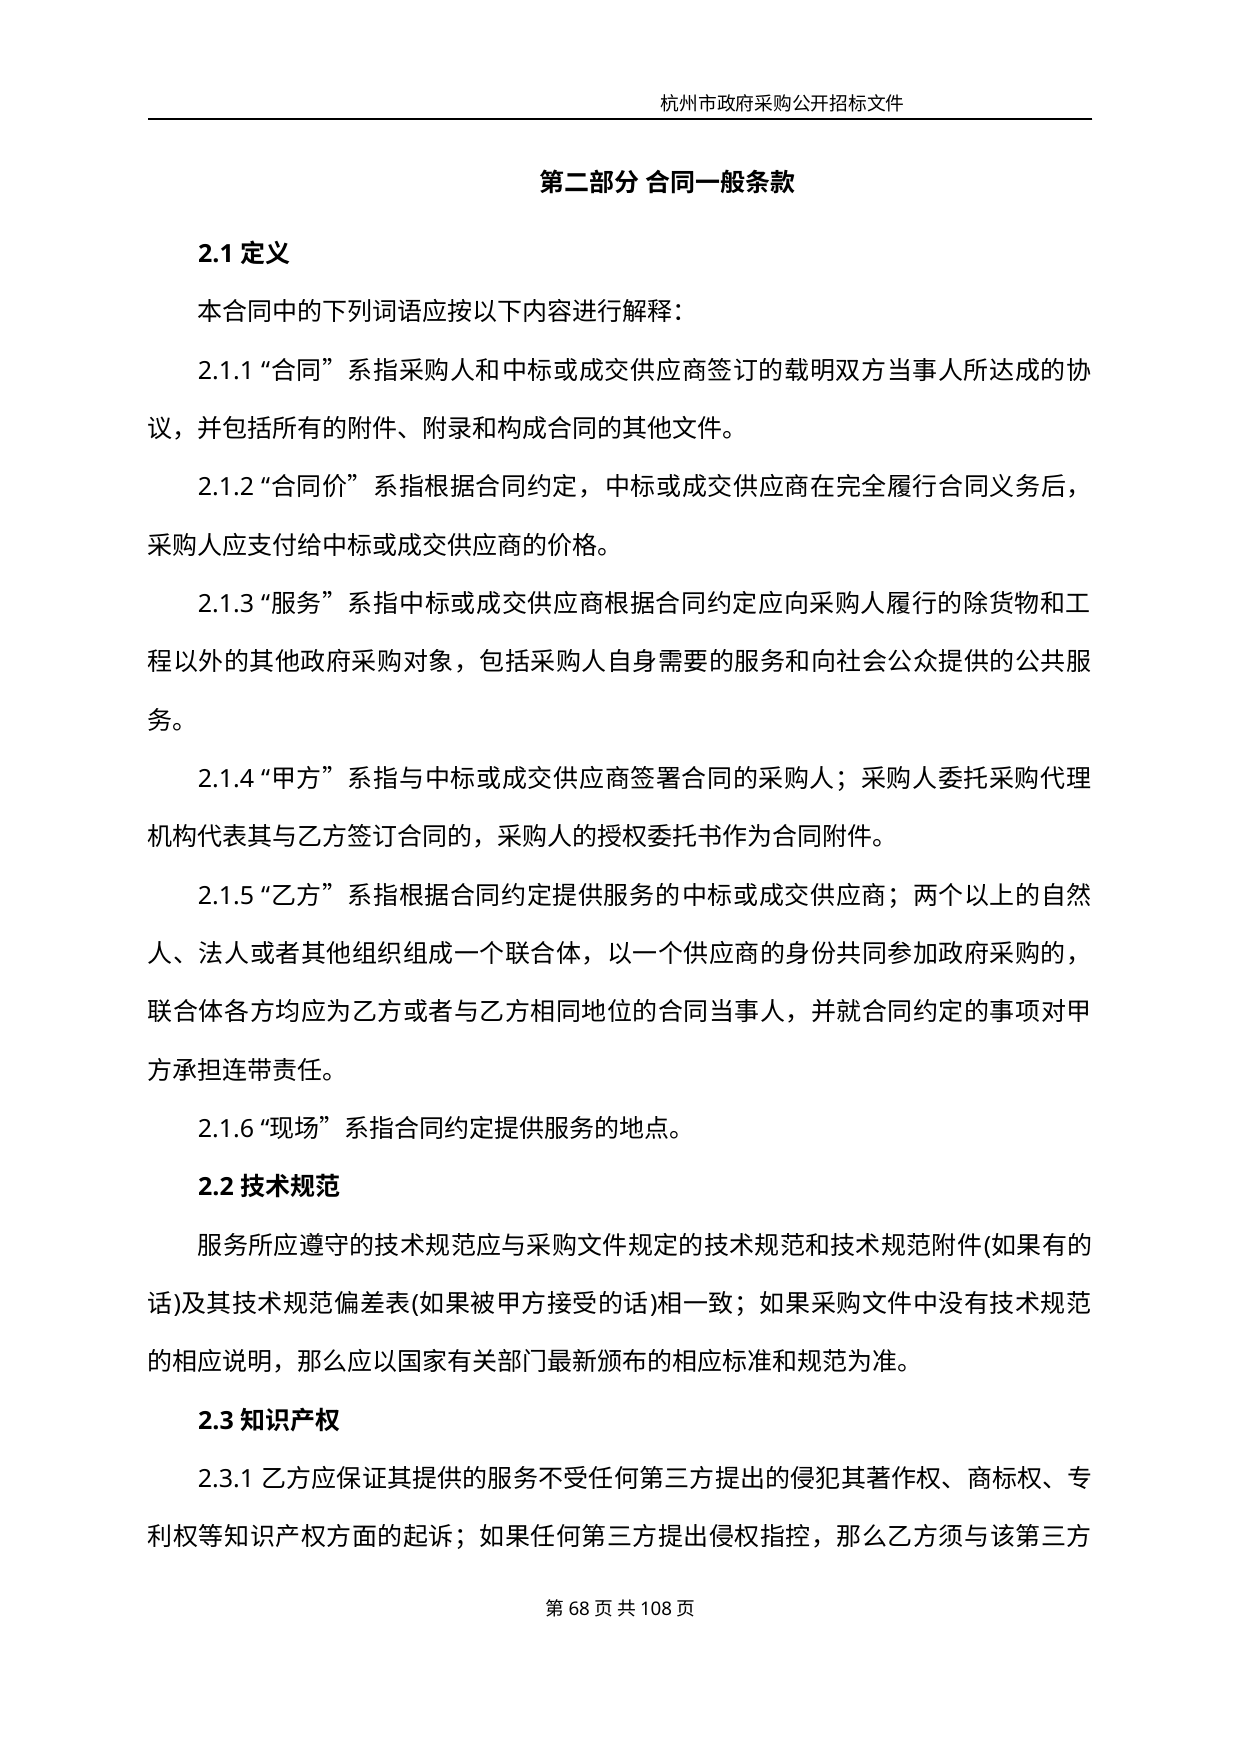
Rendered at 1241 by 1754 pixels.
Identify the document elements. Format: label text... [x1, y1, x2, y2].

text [148, 1441, 1092, 1557]
text 2.1.1 “合同”系指采购人和中标或成交供应商签订的载明双方当事人所达成的协议，并包括所有的附件、附录和构成合同的其他文件。 [148, 332, 1092, 449]
text 2.1.4 “甲方”系指与中标或成交供应商签署合同的采购人；采购人委托采购代理机构代表其与乙方签订合同的，采购人的授权委托书作为合同附件。 [148, 741, 1092, 857]
text 2.1 定义 [148, 216, 1092, 274]
text 2.1.2 “合同价”系指根据合同约定，中标或成交供应商在完全履行合同义务后，采购人应支付给中标或成交供应商的价格。 [148, 449, 1092, 566]
text 2.2 技术规范 [148, 1149, 1092, 1207]
text 2.3 知识产权 [148, 1382, 1092, 1441]
text 2.1.3 “服务”系指中标或成交供应商根据合同约定应向采购人履行的除货物和工程以外的其他政府采购对象，包括采购人自身需要的服务和向社会公众提供的公共服务。 [148, 566, 1092, 741]
text 2.1.6 “现场”系指合同约定提供服务的地点。 [148, 1091, 1092, 1149]
text 第二部分 合同一般条款 [191, 145, 1092, 203]
text 本合同中的下列词语应按以下内容进行解释： [148, 274, 1092, 332]
text 2.1.5 “乙方”系指根据合同约定提供服务的中标或成交供应商；两个以上的自然人、法人或者其他组织组成一个联合体，以一个供应商的身份共同参加政府采购的，联合体各方均应为乙方或者与乙方相同地位的合同当事人，并就合同约定的事项对甲方承担连带责任。 [148, 857, 1092, 1091]
text 服务所应遵守的技术规范应与采购文件规定的技术规范和技术规范附件(如果有的话)及其技术规范偏差表(如果被甲方接受的话)相一致；如果采购文件中没有技术规范的相应说明，那么应以国家有关部门最新颁布的相应标准和规范为准。 [148, 1207, 1092, 1382]
